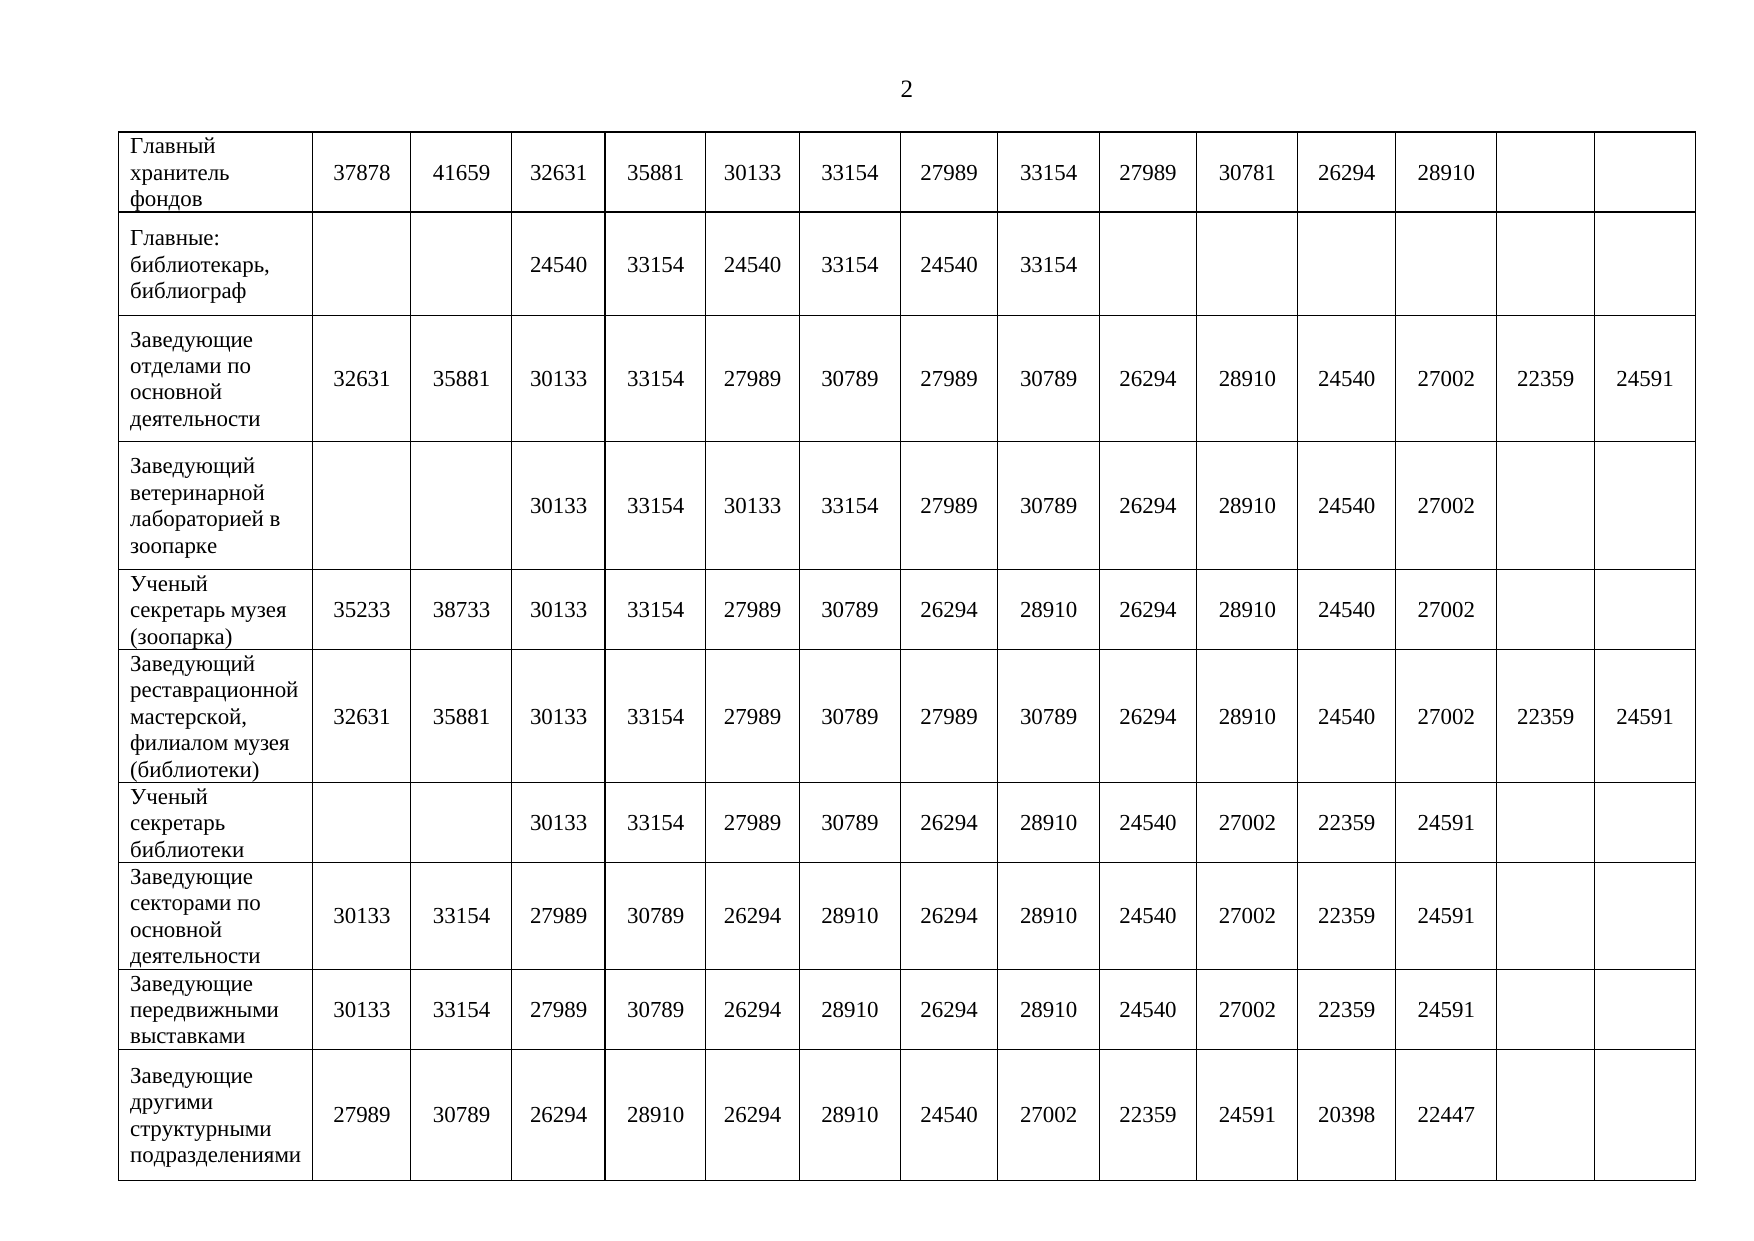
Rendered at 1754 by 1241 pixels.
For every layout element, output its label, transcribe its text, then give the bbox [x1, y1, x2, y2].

table_cell [313, 783, 410, 862]
table_cell 33154 [606, 570, 705, 649]
table_cell [1595, 1050, 1695, 1180]
table_cell [1595, 442, 1695, 569]
table_cell 24540 [1100, 783, 1196, 862]
table_cell 20398 [1298, 1050, 1395, 1180]
table_cell 30789 [998, 316, 1099, 441]
table_cell 28910 [1197, 650, 1297, 782]
table_cell 26294 [706, 1050, 799, 1180]
table_cell [313, 213, 410, 315]
table_cell [1497, 1050, 1594, 1180]
table_cell 24591 [1396, 783, 1496, 862]
table_cell 27989 [901, 316, 997, 441]
table_cell 28910 [998, 863, 1099, 968]
table_cell 32631 [512, 133, 604, 211]
table_cell 22359 [1497, 316, 1594, 441]
table_cell 24540 [1100, 970, 1196, 1049]
table_cell 27989 [512, 970, 604, 1049]
table_cell 24591 [1396, 863, 1496, 968]
table_cell 33154 [606, 783, 705, 862]
table_cell 26294 [1100, 316, 1196, 441]
table_cell 27989 [706, 650, 799, 782]
table_cell 33154 [800, 213, 900, 315]
table_cell Заведующие передвижными выставками [119, 970, 312, 1049]
table_cell 30133 [512, 783, 604, 862]
table_cell 30133 [512, 442, 604, 569]
table_cell 33154 [998, 133, 1099, 211]
table_cell Заведующие секторами по основной деятельности [119, 863, 312, 968]
table_cell [1595, 863, 1695, 968]
table_cell 27002 [1197, 970, 1297, 1049]
table_cell [1497, 133, 1594, 211]
table_cell 33154 [606, 213, 705, 315]
table_cell Ученый секретарь библиотеки [119, 783, 312, 862]
table_cell [1497, 213, 1594, 315]
table_cell 28910 [1197, 570, 1297, 649]
table_cell 30789 [800, 650, 900, 782]
table_cell 30789 [800, 570, 900, 649]
table_cell [1497, 863, 1594, 968]
table_cell [1100, 213, 1196, 315]
table_cell 24540 [1298, 442, 1395, 569]
table_cell [411, 213, 511, 315]
table_cell 30789 [998, 650, 1099, 782]
table_cell 41659 [411, 133, 511, 211]
table_cell 32631 [313, 650, 410, 782]
table_cell 32631 [313, 316, 410, 441]
table_cell [1497, 970, 1594, 1049]
table_cell 22359 [1298, 783, 1395, 862]
table_cell [1197, 213, 1297, 315]
table_cell Заведующий реставрационной мастерской, филиалом музея (библиотеки) [119, 650, 312, 782]
table_cell 22359 [1298, 970, 1395, 1049]
table_cell 33154 [606, 316, 705, 441]
table_cell 26294 [1100, 650, 1196, 782]
table_cell 30781 [1197, 133, 1297, 211]
table_cell 35233 [313, 570, 410, 649]
table_cell 27002 [1197, 783, 1297, 862]
table_cell Заведующий ветеринарной лабораторией в зоопарке [119, 442, 312, 569]
table_cell 24540 [1298, 316, 1395, 441]
table_cell 26294 [512, 1050, 604, 1180]
table_cell 27002 [1396, 316, 1496, 441]
table_cell [1595, 213, 1695, 315]
table_cell 30133 [512, 316, 604, 441]
table_cell 28910 [998, 783, 1099, 862]
table_cell [1595, 570, 1695, 649]
table_cell 22447 [1396, 1050, 1496, 1180]
table_cell 30789 [800, 316, 900, 441]
table_cell 26294 [901, 970, 997, 1049]
table_cell 27002 [1396, 650, 1496, 782]
table_cell 30789 [606, 970, 705, 1049]
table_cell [119, 1050, 312, 1180]
table_cell 30789 [998, 442, 1099, 569]
table_cell 27002 [1396, 570, 1496, 649]
table_cell 30789 [800, 783, 900, 862]
table_cell 28910 [1396, 133, 1496, 211]
table_cell [1497, 442, 1594, 569]
table_cell 33154 [800, 442, 900, 569]
table_cell 30133 [706, 133, 799, 211]
table_cell [1497, 570, 1594, 649]
table_cell 26294 [706, 970, 799, 1049]
table_cell 24540 [1298, 650, 1395, 782]
table_cell 28910 [800, 1050, 900, 1180]
table_cell 27989 [313, 1050, 410, 1180]
table_cell 28910 [1197, 442, 1297, 569]
table_cell 22359 [1497, 650, 1594, 782]
table_cell 35881 [411, 316, 511, 441]
table_cell 24540 [901, 1050, 997, 1180]
table_cell 27002 [1197, 863, 1297, 968]
table_cell 37878 [313, 133, 410, 211]
table_cell [1595, 133, 1695, 211]
table_cell 28910 [606, 1050, 705, 1180]
table_cell Главный хранитель фондов [119, 133, 312, 211]
table_cell 26294 [901, 570, 997, 649]
table_cell 24540 [706, 213, 799, 315]
table_cell 26294 [901, 783, 997, 862]
table_cell [411, 442, 511, 569]
table_cell 24591 [1197, 1050, 1297, 1180]
table_cell 35881 [411, 650, 511, 782]
table_cell 30133 [313, 863, 410, 968]
table_cell [313, 442, 410, 569]
table_cell 35881 [606, 133, 705, 211]
table_cell 33154 [998, 213, 1099, 315]
table_cell 30133 [313, 970, 410, 1049]
table_cell [411, 783, 511, 862]
table_cell 28910 [800, 970, 900, 1049]
table_cell 26294 [1298, 133, 1395, 211]
table_cell 30133 [512, 650, 604, 782]
table_cell 22359 [1100, 1050, 1196, 1180]
table_cell 26294 [1100, 442, 1196, 569]
table_cell [1396, 213, 1496, 315]
table_cell [1595, 783, 1695, 862]
table_cell 30789 [606, 863, 705, 968]
table_cell 27002 [998, 1050, 1099, 1180]
table_cell 33154 [411, 863, 511, 968]
table_cell 22359 [1298, 863, 1395, 968]
table_cell 38733 [411, 570, 511, 649]
table_cell 24540 [512, 213, 604, 315]
table_cell 28910 [800, 863, 900, 968]
table_cell [1497, 783, 1594, 862]
table_cell 26294 [706, 863, 799, 968]
table_cell 28910 [998, 970, 1099, 1049]
table_cell 27989 [901, 442, 997, 569]
table_cell Главные: библиотекарь, библиограф [119, 213, 312, 315]
table_cell Ученый секретарь музея (зоопарка) [119, 570, 312, 649]
table_cell 30133 [512, 570, 604, 649]
table_cell 27989 [706, 570, 799, 649]
table_cell 24540 [1298, 570, 1395, 649]
table_cell 27989 [901, 133, 997, 211]
table_cell 27989 [1100, 133, 1196, 211]
table_cell 30789 [411, 1050, 511, 1180]
table_cell 28910 [1197, 316, 1297, 441]
table_cell 27989 [901, 650, 997, 782]
table_cell 33154 [800, 133, 900, 211]
table_cell 33154 [606, 650, 705, 782]
table_cell [1595, 970, 1695, 1049]
table_cell 24540 [1100, 863, 1196, 968]
table_cell [1298, 213, 1395, 315]
table_cell 27989 [706, 783, 799, 862]
table_cell 33154 [411, 970, 511, 1049]
table_cell 26294 [1100, 570, 1196, 649]
table_cell 24591 [1595, 316, 1695, 441]
table_cell 27989 [706, 316, 799, 441]
table_cell Заведующие отделами по основной деятельности [119, 316, 312, 441]
table_cell 24591 [1396, 970, 1496, 1049]
table_cell 24540 [901, 213, 997, 315]
table_cell 28910 [998, 570, 1099, 649]
table_cell 30133 [706, 442, 799, 569]
table_cell 24591 [1595, 650, 1695, 782]
table_cell 26294 [901, 863, 997, 968]
table_cell 33154 [606, 442, 705, 569]
table_cell 27002 [1396, 442, 1496, 569]
table_cell 27989 [512, 863, 604, 968]
